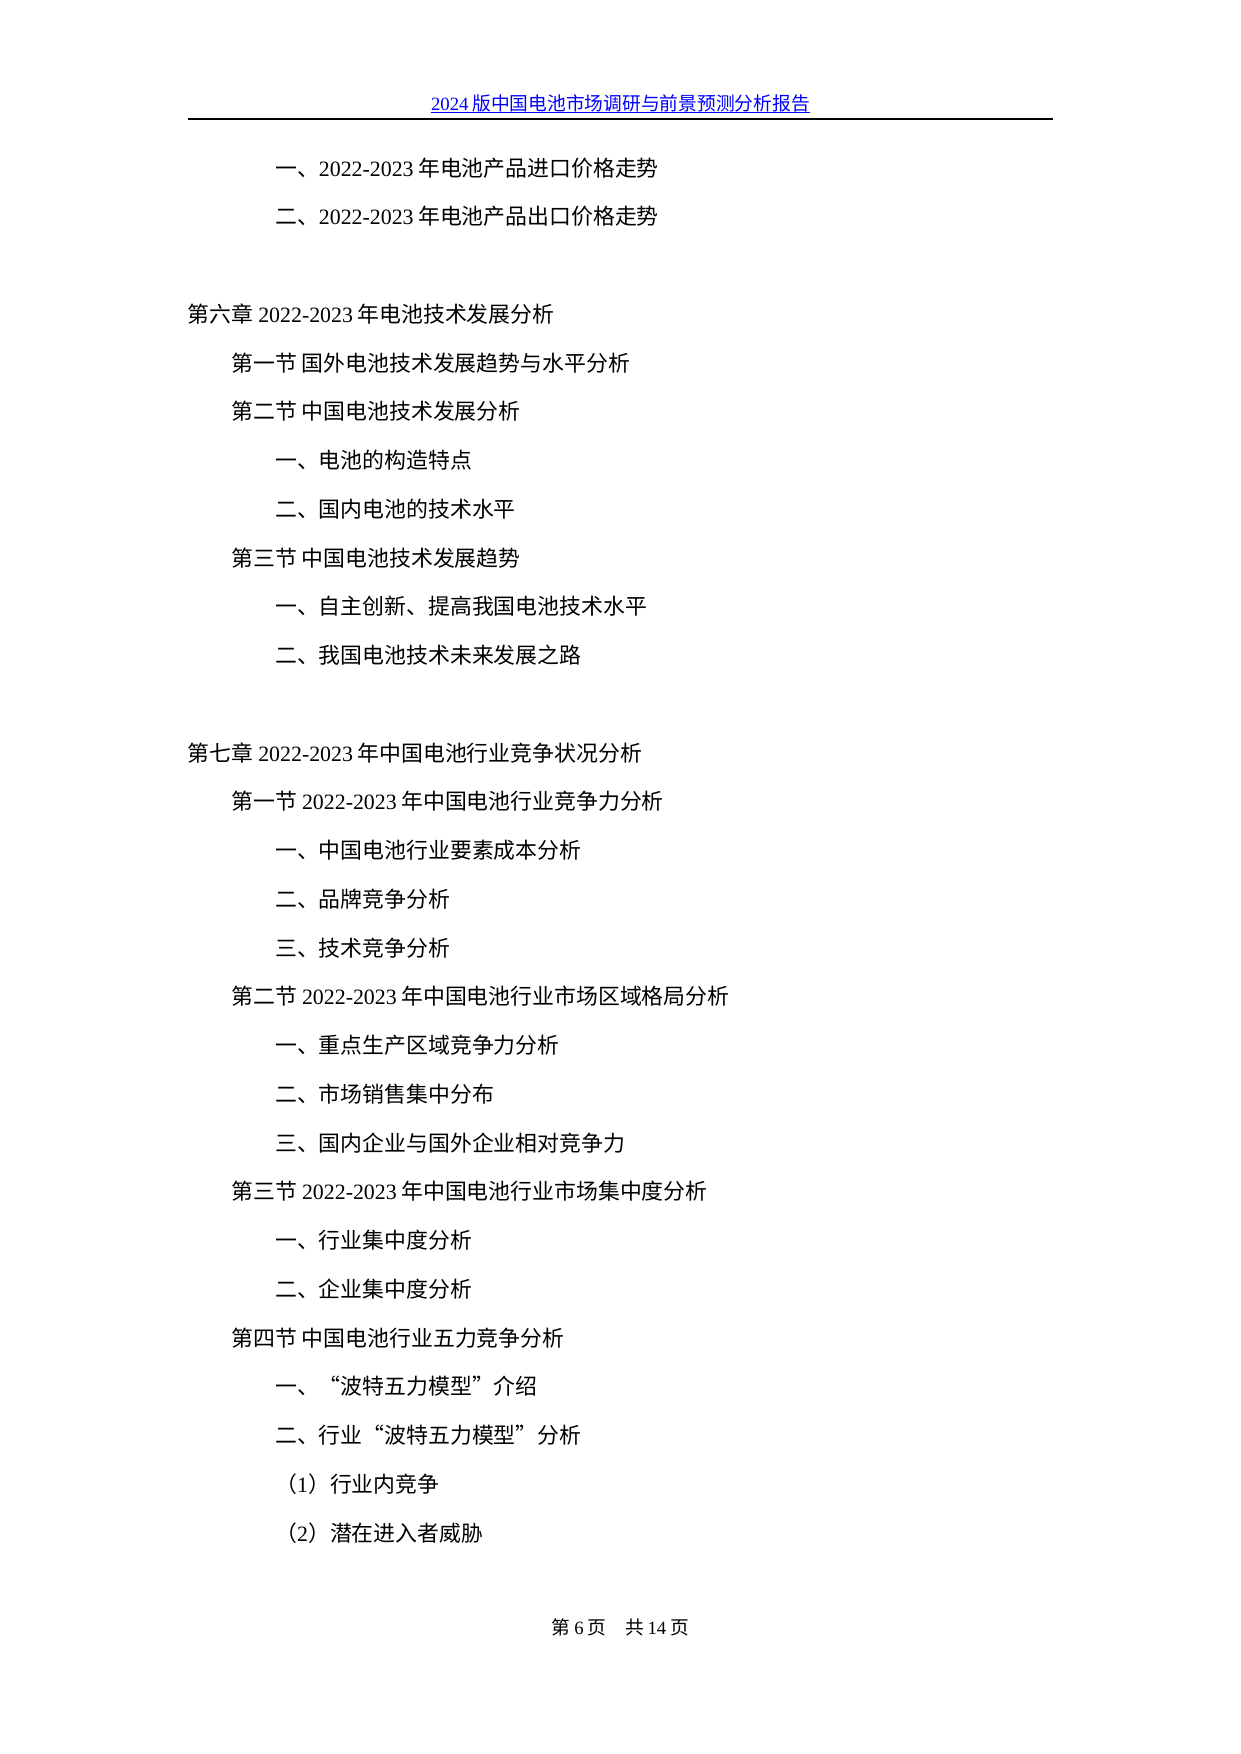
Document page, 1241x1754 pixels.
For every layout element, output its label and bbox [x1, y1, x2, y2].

text [187, 150, 1053, 1548]
